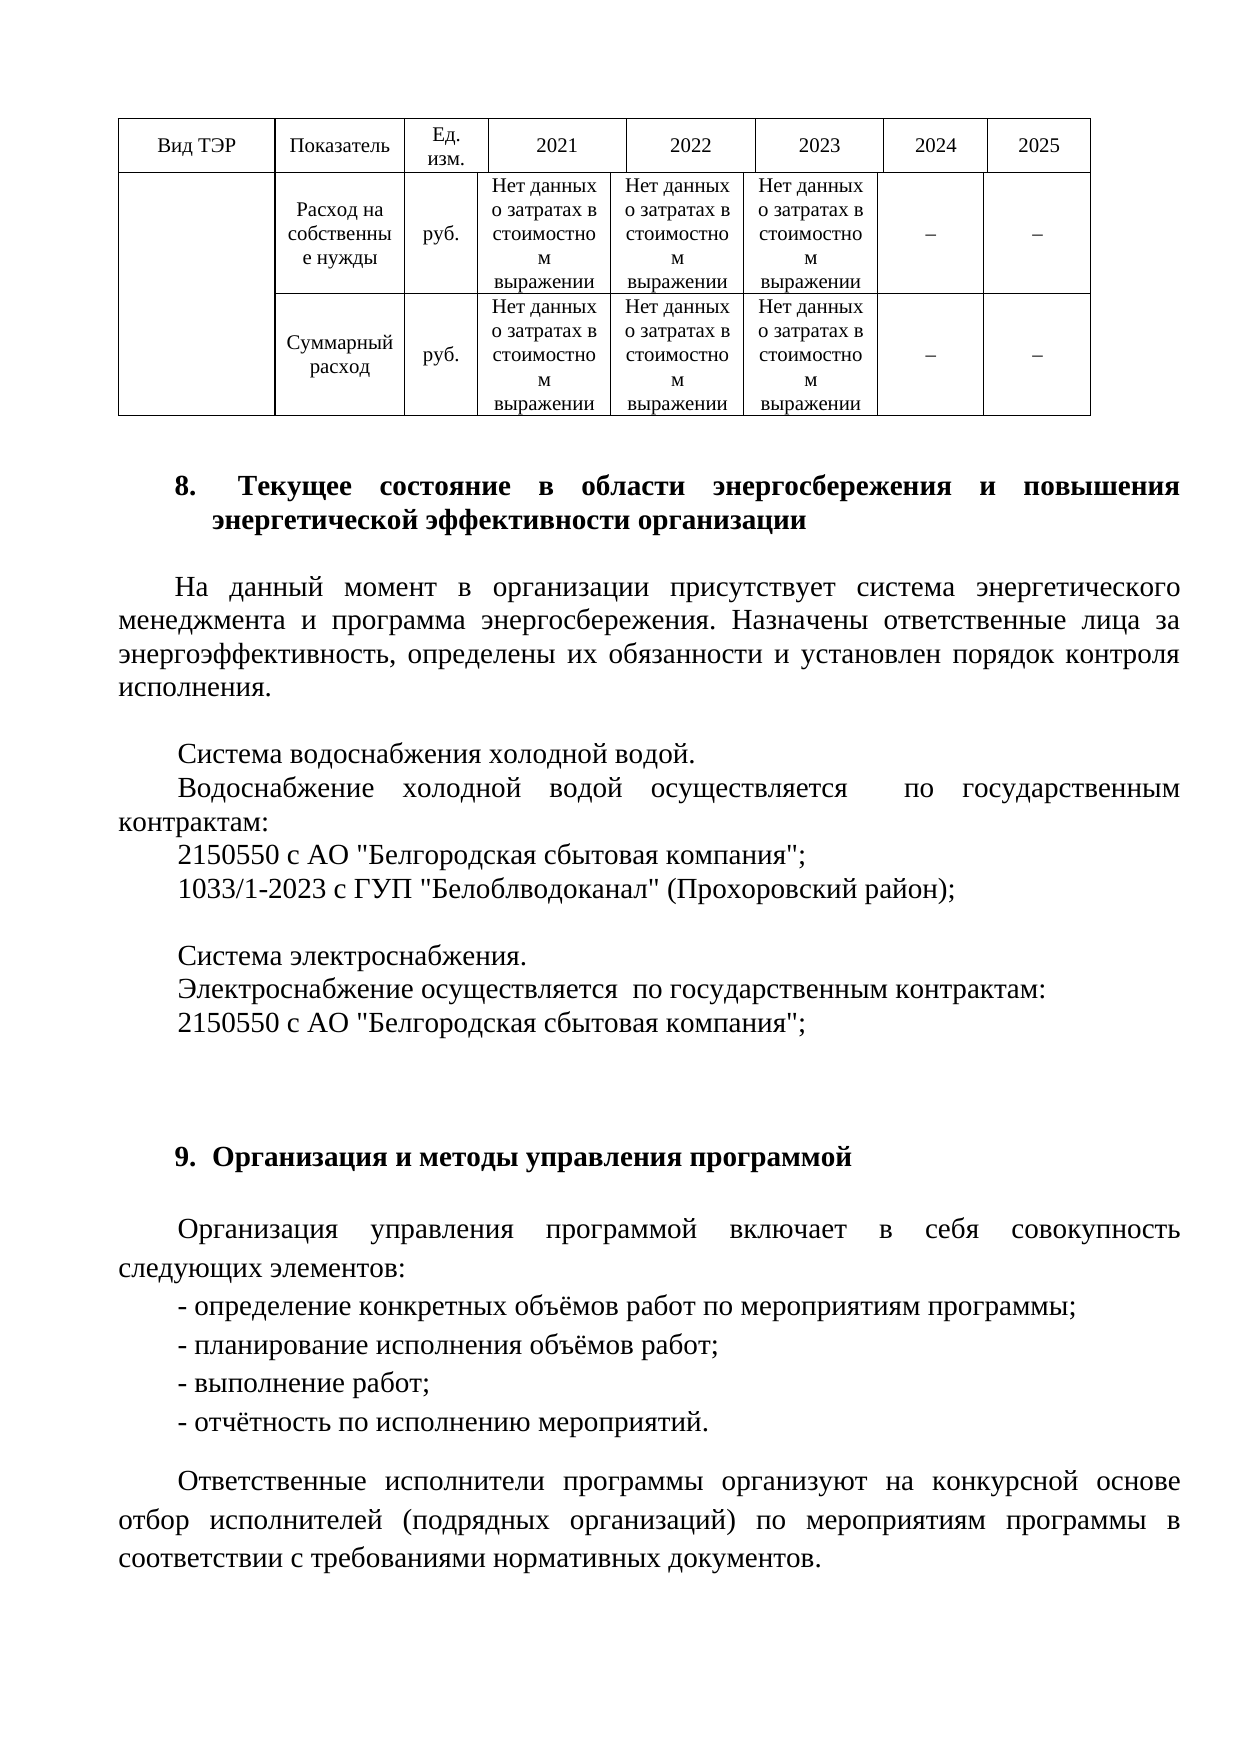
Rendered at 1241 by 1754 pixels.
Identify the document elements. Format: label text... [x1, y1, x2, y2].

table_cell руб. [405, 173, 477, 293]
list Текущее состояние в области энергосбережения и повышения энергетической эффективности организации [174, 468, 1181, 535]
table_cell – [878, 173, 983, 293]
table_header 2022 [627, 119, 755, 172]
text Система водоснабжения холодной водой. [118, 737, 1181, 770]
table_cell Нет данных о затратах в стоимостном выражении [611, 294, 743, 414]
list Организация и методы управления программой [174, 1139, 1181, 1173]
table_cell Нет данных о затратах в стоимостном выражении [478, 294, 610, 414]
text Система электроснабжения. [118, 938, 1181, 971]
text 2150550 с АО "Белгородская сбытовая компания"; [118, 1005, 1181, 1038]
list - определение конкретных объёмов работ по мероприятиям программы; [118, 1288, 1181, 1322]
table_cell Нет данных о затратах в стоимостном выражении [744, 294, 877, 414]
text Водоснабжение холодной водой осуществляется по государственным контрактам: [118, 770, 1181, 837]
list Организация управления программой включает в себя совокупность следующих элементов: [118, 1211, 1181, 1283]
table_cell – [984, 294, 1090, 414]
list - выполнение работ; [118, 1365, 1181, 1399]
text Ответственные исполнители программы организуют на конкурсной основе отбор исполнителей (подрядных организаций) по мероприятиям программы в соответствии с требованиями нормативных документов. [118, 1463, 1181, 1574]
list - планирование исполнения объёмов работ; [118, 1327, 1181, 1360]
table_cell – [878, 294, 983, 414]
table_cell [478, 173, 610, 293]
table_cell Суммарный расход [276, 294, 404, 414]
text На данный момент в организации присутствует система энергетического менеджмента и программа энергосбережения. Назначены ответственные лица за энергоэффективность, определены их обязанности и установлен порядок контроля исполнения. [118, 569, 1181, 703]
text 2150550 с АО "Белгородская сбытовая компания"; [118, 837, 1181, 871]
table_header 2024 [884, 119, 987, 172]
table_header Вид ТЭР [119, 119, 274, 172]
table_header 2023 [756, 119, 883, 172]
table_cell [611, 173, 743, 293]
text Электроснабжение осуществляется по государственным контрактам: [118, 971, 1181, 1005]
table_cell руб. [405, 294, 477, 414]
table_header 2025 [988, 119, 1090, 172]
table_header Показатель [276, 119, 404, 172]
text 1033/1-2023 с ГУП "Белоблводоканал" (Прохоровский район); [118, 871, 1181, 904]
table_cell Расход на собственные нужды [276, 173, 404, 293]
text - отчётность по исполнению мероприятий. [118, 1404, 1181, 1437]
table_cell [744, 173, 877, 293]
table_header Ед. изм. [405, 119, 488, 172]
table_cell – [984, 173, 1090, 293]
table_header 2021 [489, 119, 626, 172]
